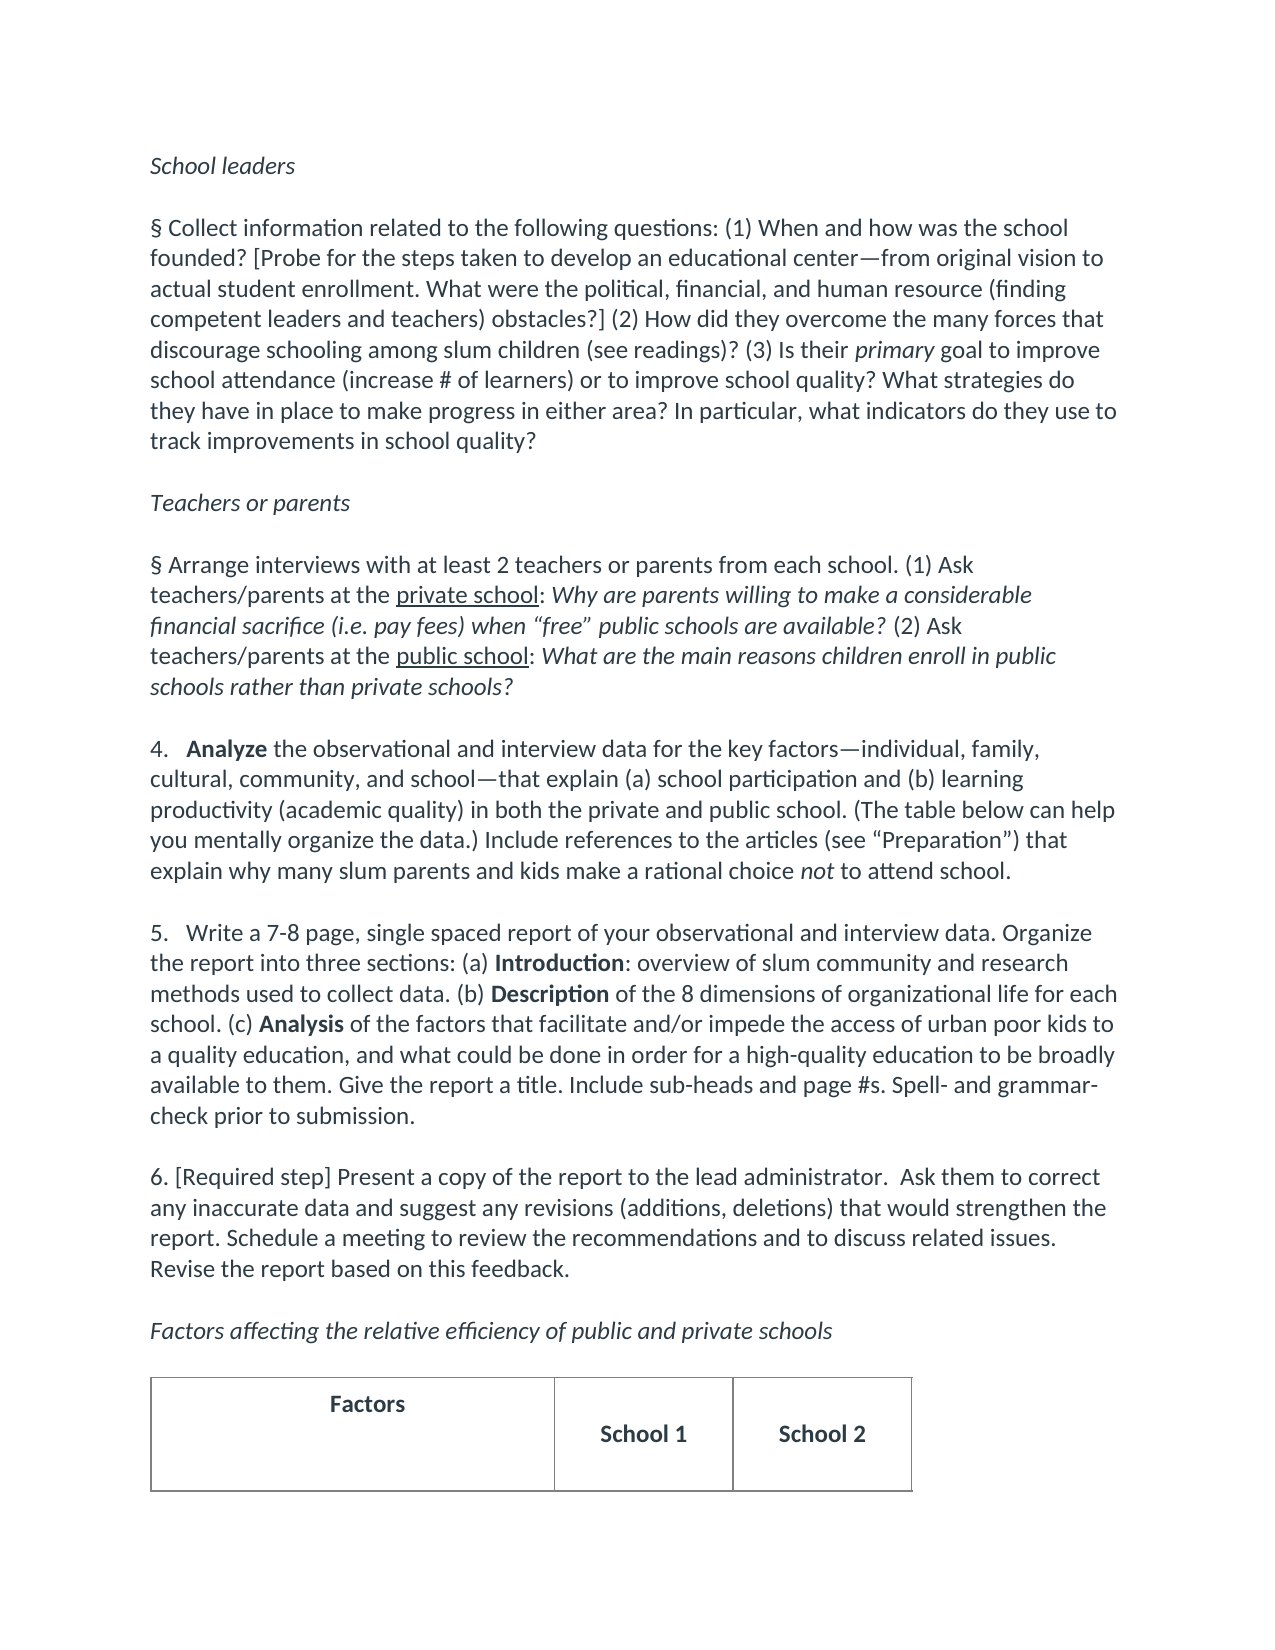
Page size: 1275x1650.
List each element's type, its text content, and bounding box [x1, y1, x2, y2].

text Teachers or parents [150, 487, 1125, 518]
text 5. Write a 7-8 page, single spaced report of your observational and interview data. Organize the report into three sections: (a) Introduction: overview of slum community and research methods used to collect data. (b) Description of the 8 dimensions of organizational life for each school. (c) Analysis of the factors that facilitate and/or impede the access of urban poor kids to a quality education, and what could be done in order for a high-quality education to be broadly available to them. Give the report a title. Include sub-heads and page #s. Spell- and grammar-check prior to submission. [150, 917, 1125, 1130]
text 6. [Required step] Present a copy of the report to the lead administrator. Ask them to correct any inaccurate data and suggest any revisions (additions, deletions) that would strengthen the report. Schedule a meeting to review the recommendations and to discuss related issues. Revise the report based on this feedback. [150, 1162, 1125, 1284]
text 4. Analyze the observational and interview data for the key factors—individual, family, cultural, community, and school—that explain (a) school participation and (b) learning productivity (academic quality) in both the private and public school. (The table below can help you mentally organize the data.) Include references to the articles (see “Preparation”) that explain why many slum parents and kids make a rational choice not to attend school. [150, 733, 1125, 885]
text Factors affecting the relative efficiency of public and private schools [150, 1315, 1125, 1345]
text § Arrange interviews with at least 2 teachers or parents from each school. (1) Ask teachers/parents at the private school: Why are parents willing to make a considerable financial sacrifice (i.e. pay fees) when “free” public schools are available? (2) Ask teachers/parents at the public school: What are the main reasons children enroll in public schools rather than private schools? [150, 549, 1125, 702]
table_header Factors [152, 1378, 554, 1490]
text School leaders [150, 150, 1125, 181]
table_header School 2 [734, 1378, 911, 1490]
text § Collect information related to the following questions: (1) When and how was the school founded? [Probe for the steps taken to develop an educational center—from original vision to actual student enrollment. What were the political, financial, and human resource (finding competent leaders and teachers) obstacles?] (2) How did they overcome the many forces that discourage schooling among slum children (see readings)? (3) Is their primary goal to improve school attendance (increase # of learners) or to improve school quality? What strategies do they have in place to make progress in either area? In particular, what indicators do they use to track improvements in school quality? [150, 212, 1125, 456]
table_header School 1 [555, 1378, 732, 1490]
